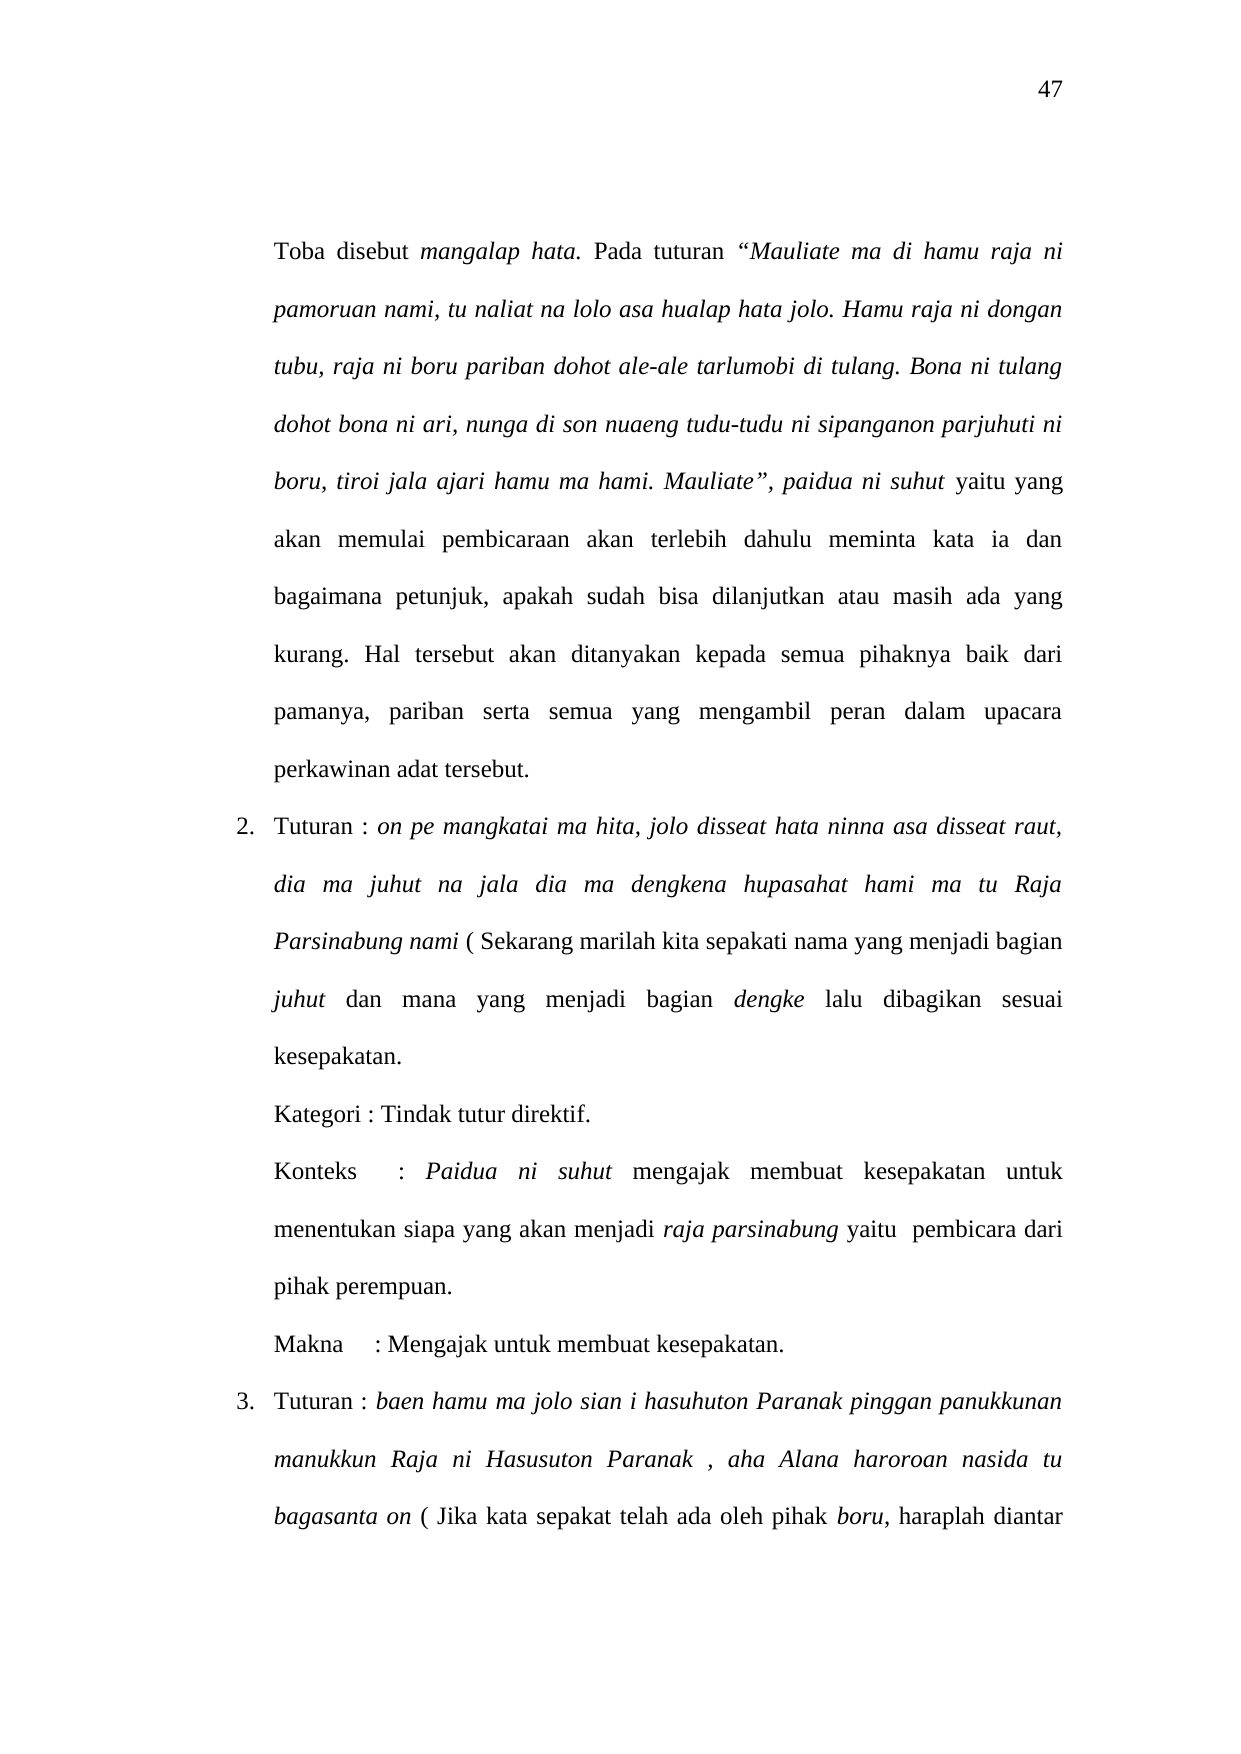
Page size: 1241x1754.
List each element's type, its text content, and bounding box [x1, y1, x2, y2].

list Konteks : Paidua ni suhut mengajak membuat kesepakatan untuk menentukan siapa yang akan menjadi raja parsinabung yaitu pembicara dari pihak perempuan. [274, 1156, 1063, 1300]
list Kategori : Tindak tutur direktif. [274, 1099, 1063, 1127]
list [236, 1386, 1063, 1530]
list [274, 236, 1063, 782]
list Makna : Mengajak untuk membuat kesepakatan. [274, 1329, 1063, 1357]
list Tuturan : on pe mangkatai ma hita, jolo disseat hata ninna asa disseat raut, dia ma juhut na jala dia ma dengkena hupasahat hami ma tu Raja Parsinabung nami ( Sekarang marilah kita sepakati nama yang menjadi bagian juhut dan mana yang menjadi bagian dengke lalu dibagikan sesuai kesepakatan. [236, 811, 1063, 1070]
